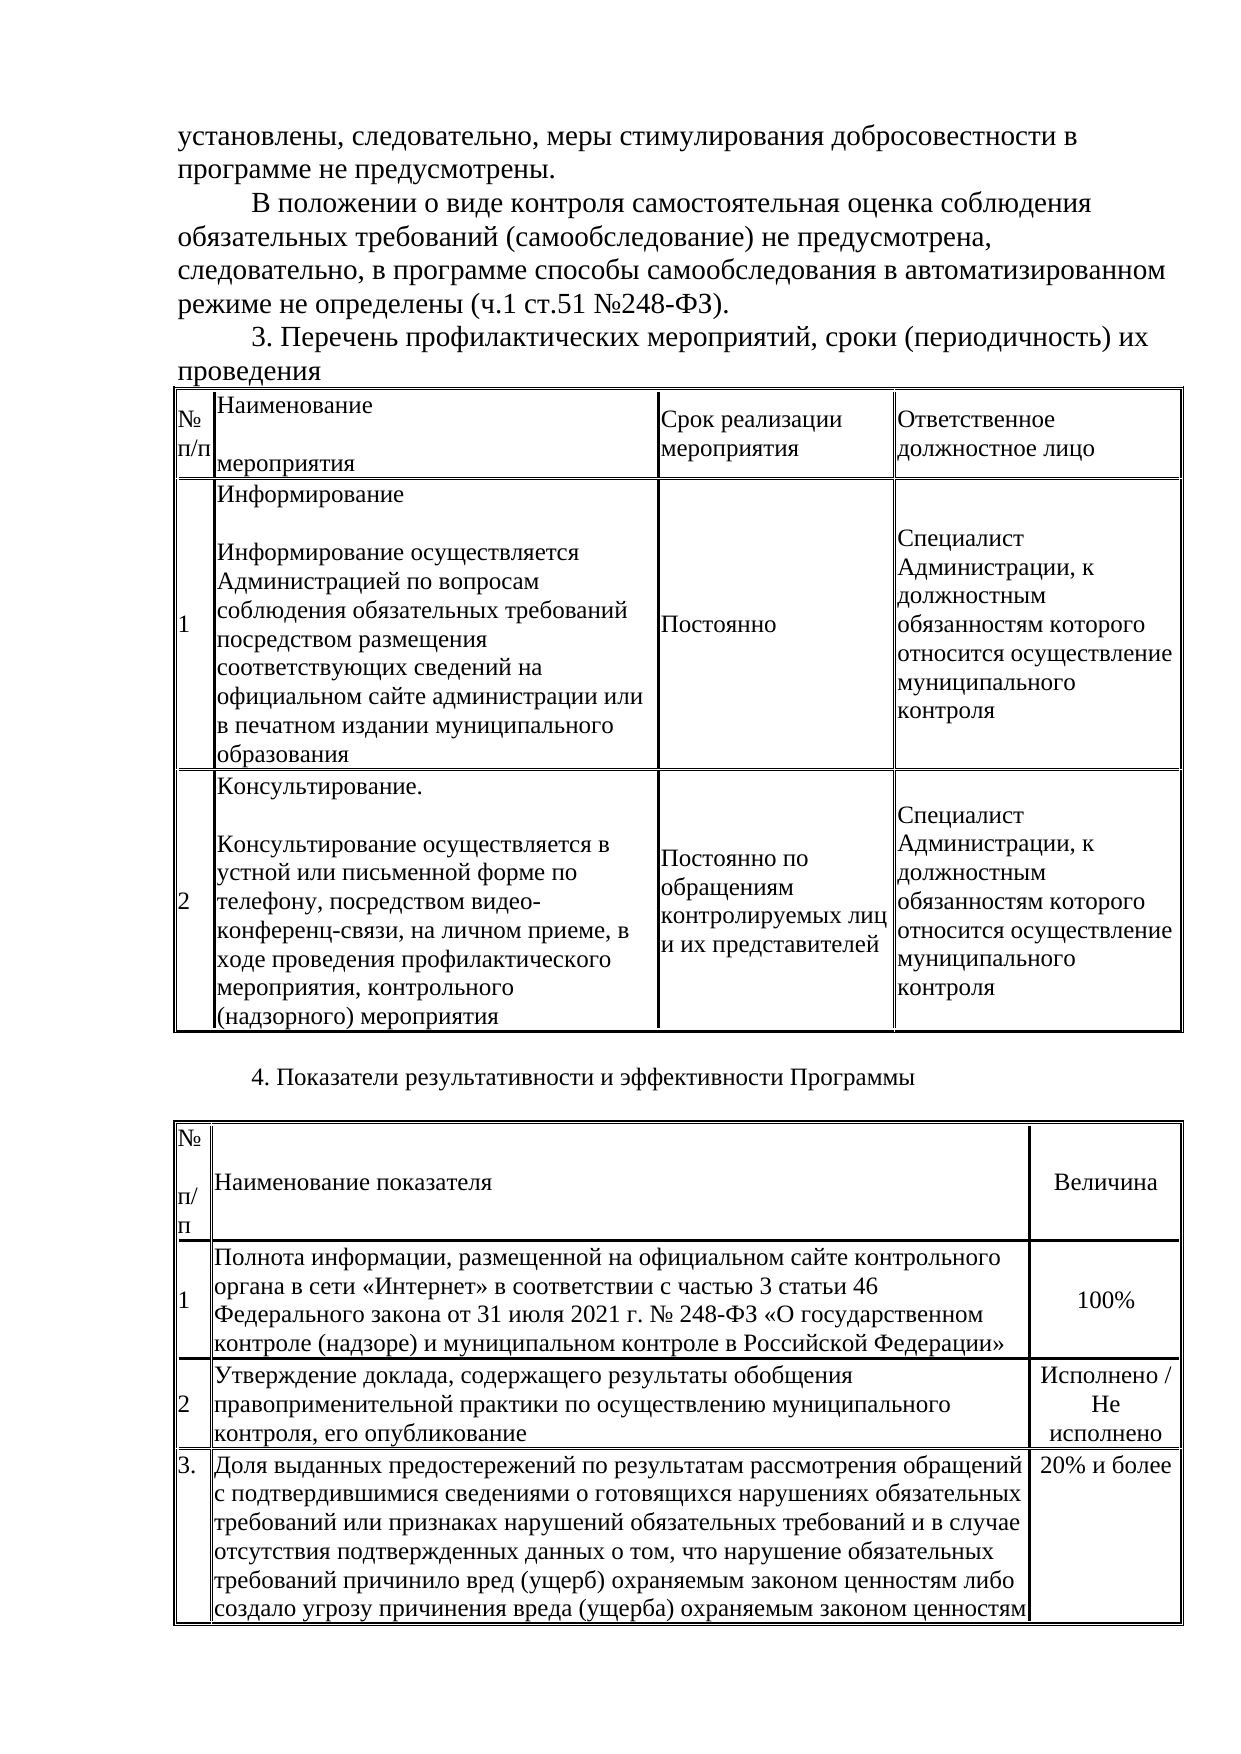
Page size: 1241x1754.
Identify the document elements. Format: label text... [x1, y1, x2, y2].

table_cell Утверждение доклада, содержащего результаты обобщения правоприменительной практики по осуществлению муниципального контроля, его опубликование [213, 1360, 1028, 1447]
table_cell Специалист Администрации, к должностным обязанностям которого относится осуществление муниципального контроля [896, 476, 1181, 767]
table_header Величина [1029, 1124, 1180, 1239]
text 3. Перечень профилактических мероприятий, сроки (периодичность) их проведения [177, 319, 1181, 386]
table_header № п/п [177, 390, 214, 476]
table_cell Полнота информации, размещенной на официальном сайте контрольного органа в сети «Интернет» в соответствии с частью 3 статьи 46 Федерального закона от 31 июля 2021 г. № 248-ФЗ «О государственном контроле (надзоре) и муниципальном контроле в Российской Федерации» [213, 1242, 1028, 1357]
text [177, 118, 1181, 185]
table_cell Исполнено / Не исполнено [1031, 1357, 1180, 1447]
table_header Срок реализации мероприятия [658, 390, 895, 476]
table_cell Постоянно [660, 480, 893, 767]
table_cell Консультирование. Консультирование осуществляется в устной или письменной форме по телефону, посредством видео-конференц-связи, на личном приеме, в ходе проведения профилактического мероприятия, контрольного (надзорного) мероприятия [214, 771, 658, 1030]
table_cell 100% [1031, 1239, 1180, 1357]
table_cell 2 [177, 768, 214, 1030]
table_cell 3. [175, 1447, 212, 1622]
table_cell Информирование Информирование осуществляется Администрацией по вопросам соблюдения обязательных требований посредством размещения соответствующих сведений на официальном сайте администрации или в печатном издании муниципального образования [216, 480, 657, 767]
table_cell 1 [177, 476, 213, 767]
table_header Наименование мероприятия [214, 390, 658, 476]
table_header Ответственное должностное лицо [895, 390, 1180, 476]
table_header Наименование показателя [212, 1124, 1029, 1239]
text В положении о виде контроля самостоятельная оценка соблюдения обязательных требований (самообследование) не предусмотрена, следовательно, в программе способы самообследования в автоматизированном режиме не определены (ч.1 ст.51 №248-ФЗ). [177, 185, 1181, 319]
table_cell 1 [177, 1239, 210, 1357]
text 4. Показатели результативности и эффективности Программы [177, 1062, 1181, 1091]
table_cell Специалист Администрации, к должностным обязанностям которого относится осуществление муниципального контроля [895, 768, 1181, 1030]
table_cell 20% и более [1029, 1447, 1182, 1622]
table_cell Постоянно по обращениям контролируемых лиц и их представителей [658, 771, 895, 1030]
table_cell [212, 1450, 1029, 1622]
table_header № п/п [177, 1124, 212, 1239]
table_cell 2 [177, 1357, 210, 1447]
